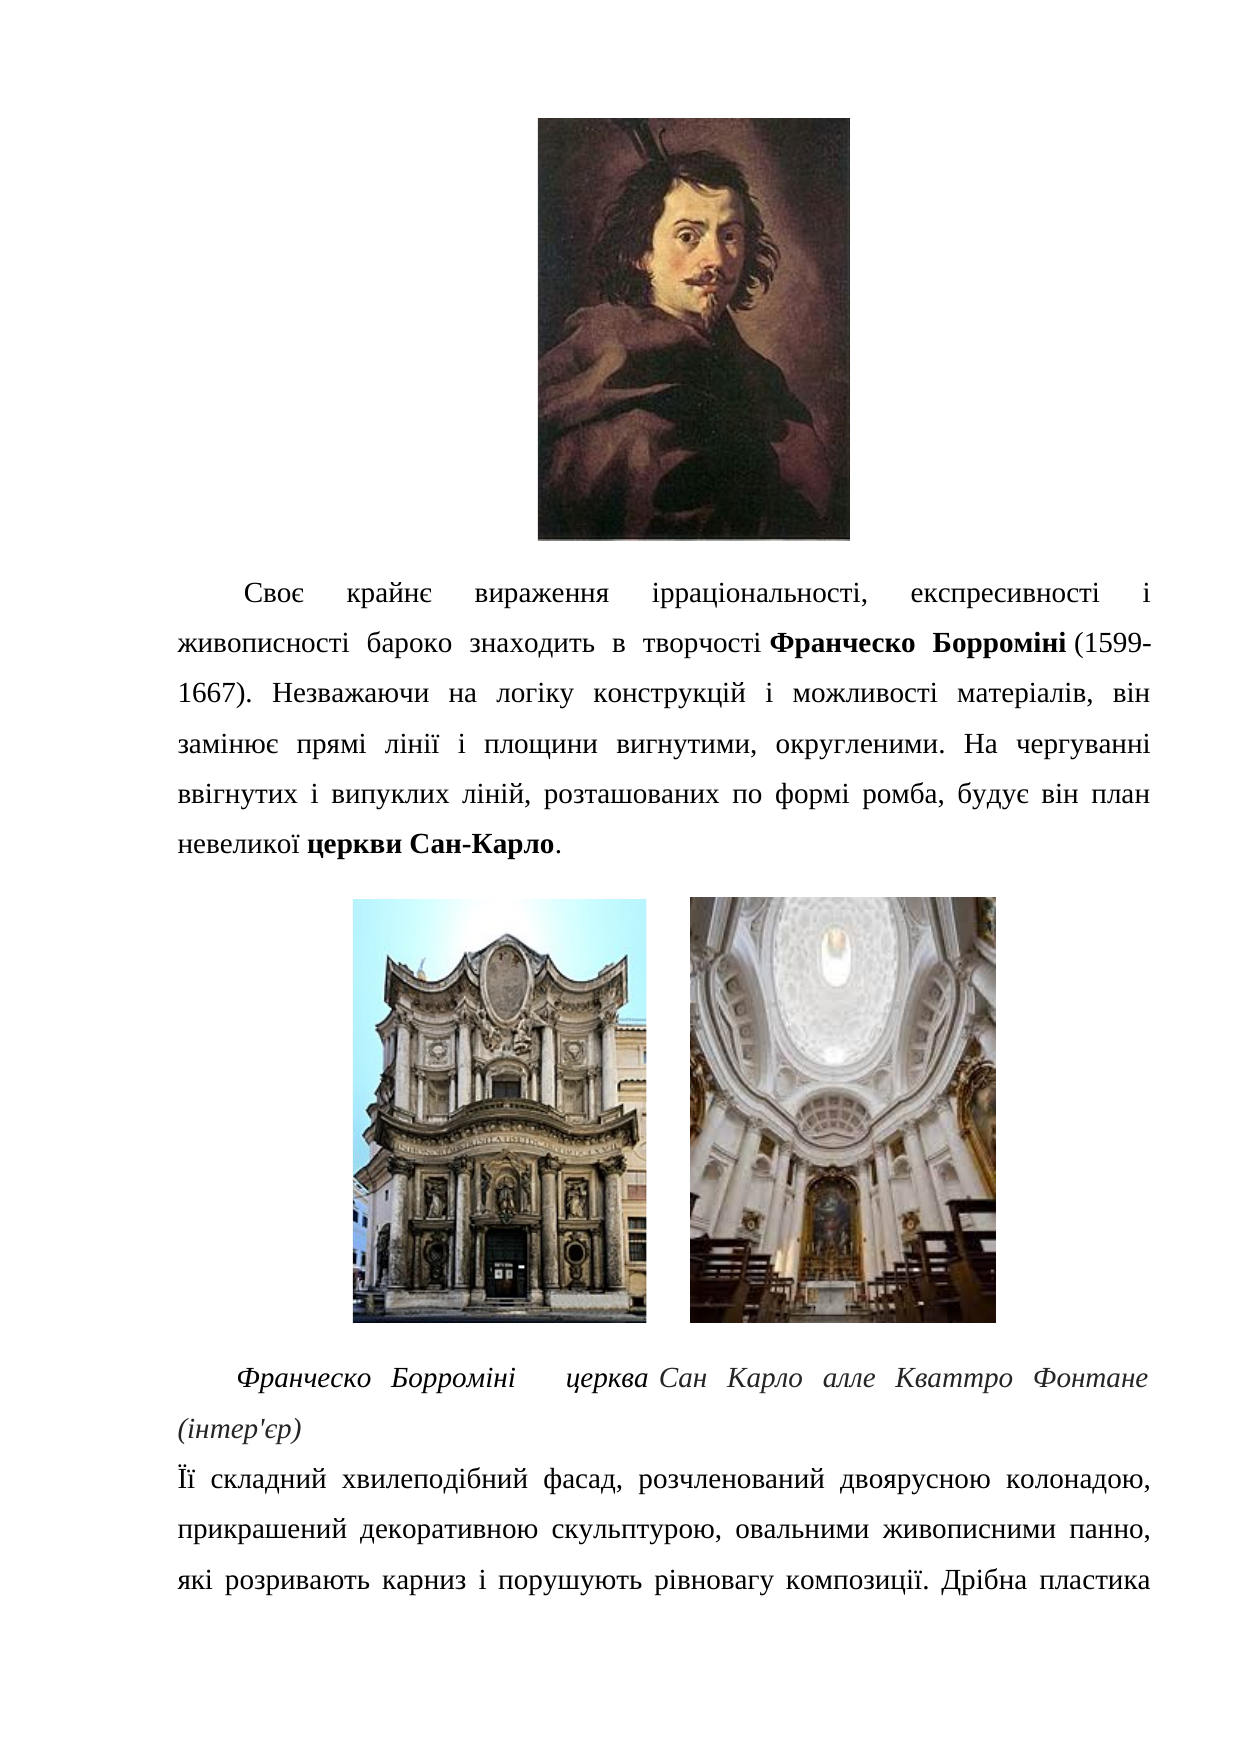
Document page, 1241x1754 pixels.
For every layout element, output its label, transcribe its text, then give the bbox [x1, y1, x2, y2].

text Своє крайнє вираження ірраціональності, експресивності і живописності бароко знаходить в творчості Франческо Борроміні (1599-1667). Незважаючи на логіку конструкцій і можливості матеріалів, він замінює прямі лінії і площини вигнутими, округленими. На чергуванні ввігнутих і випуклих ліній, розташованих по формі ромба, будує він план невеликої церкви Сан-Карло. [177, 575, 1152, 860]
picture [690, 897, 996, 1323]
picture [537, 118, 850, 541]
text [177, 1361, 1152, 1595]
picture [352, 899, 647, 1323]
